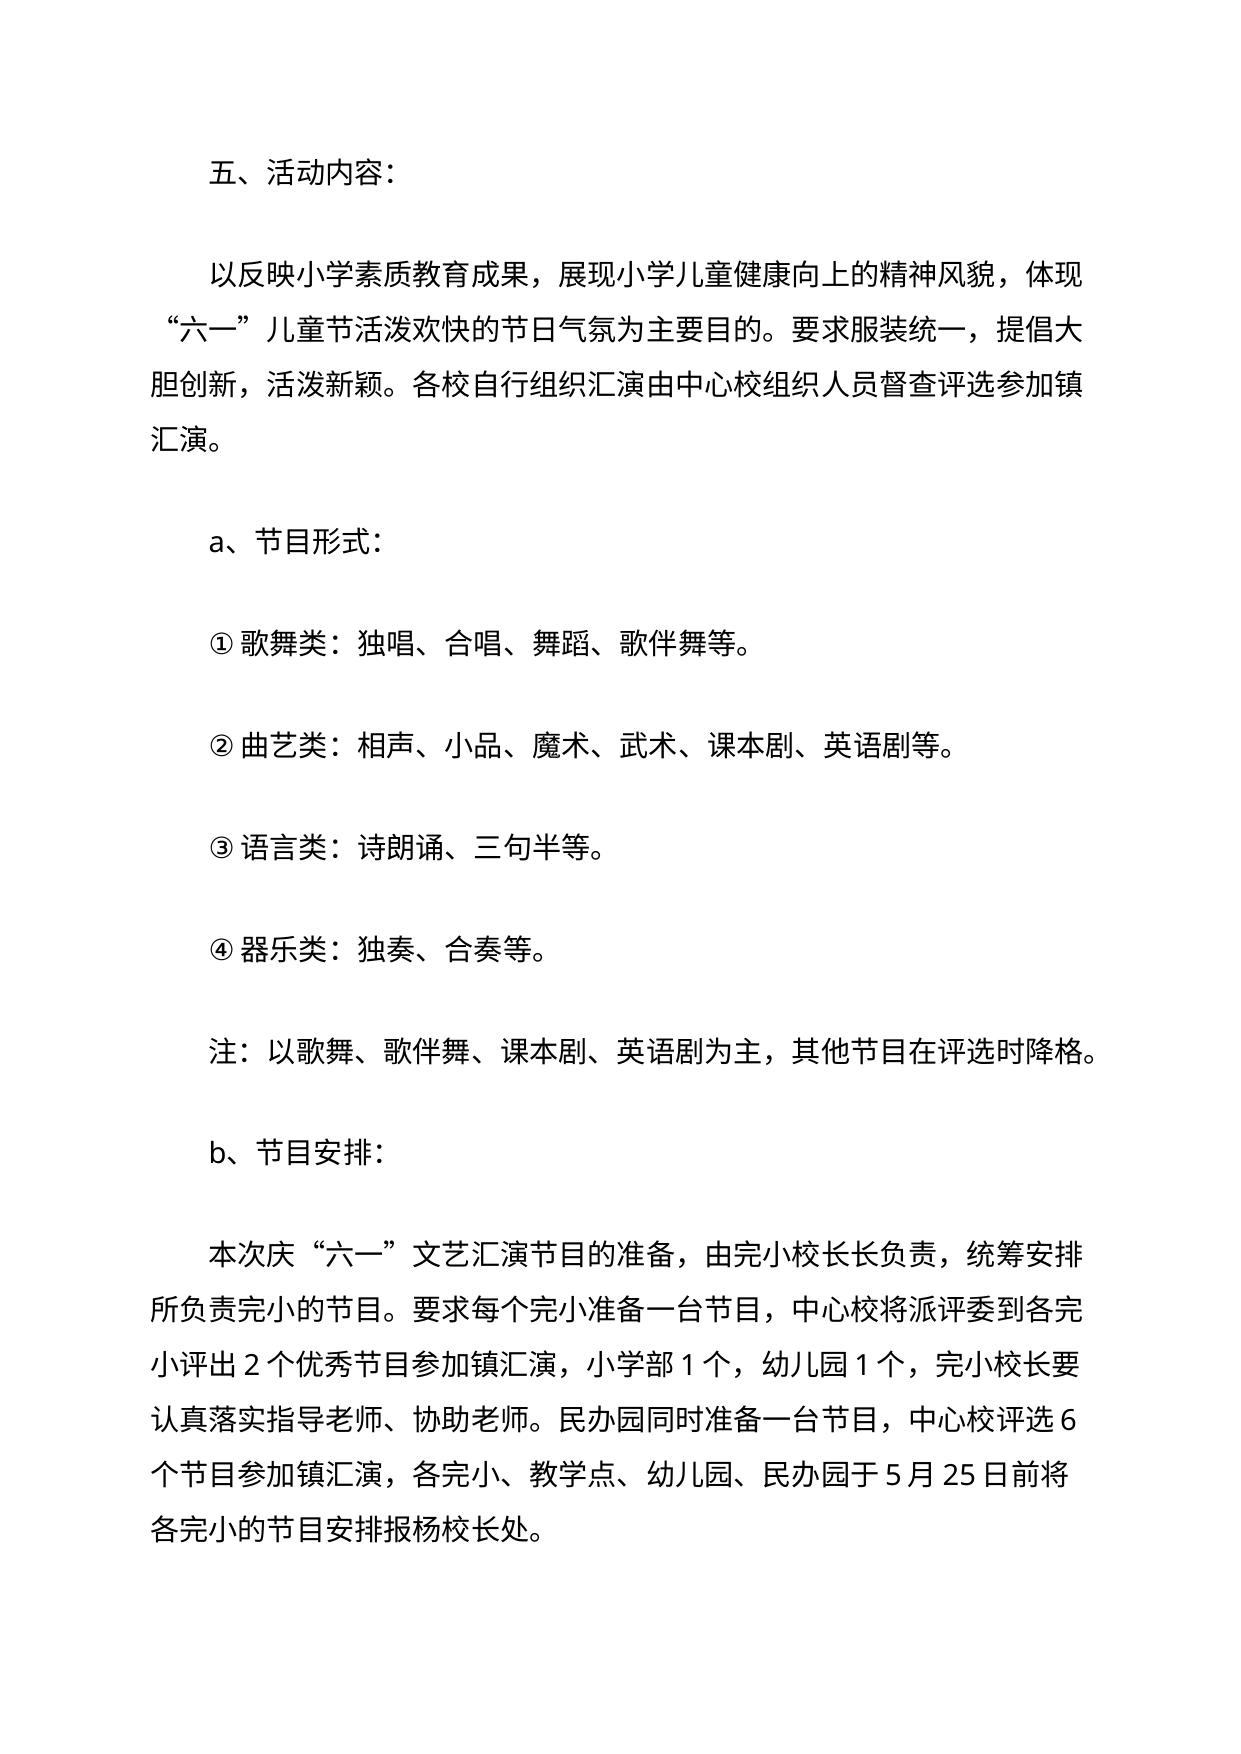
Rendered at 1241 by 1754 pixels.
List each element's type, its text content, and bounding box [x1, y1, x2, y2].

text ③语言类：诗朗诵、三句半等。 [150, 824, 1090, 867]
text ②曲艺类：相声、小品、魔术、武术、课本剧、英语剧等。 [150, 722, 1090, 764]
text 本次庆“六一”文艺汇演节目的准备，由完小校长长负责，统筹安排所负责完小的节目。要求每个完小准备一台节目，中心校将派评委到各完小评出2个优秀节目参加镇汇演，小学部1个，幼儿园1个，完小校长要认真落实指导老师、协助老师。民办园同时准备一台节目，中心校评选6个节目参加镇汇演，各完小、教学点、幼儿园、民办园于5月25日前将各完小的节目安排报杨校长处。 [150, 1232, 1090, 1549]
text ①歌舞类：独唱、合唱、舞蹈、歌伴舞等。 [150, 620, 1090, 663]
text 五、活动内容： [150, 150, 1090, 192]
text 以反映小学素质教育成果，展现小学儿童健康向上的精神风貌，体现“六一”儿童节活泼欢快的节日气氛为主要目的。要求服装统一，提倡大胆创新，活泼新颖。各校自行组织汇演由中心校组织人员督查评选参加镇汇演。 [150, 252, 1090, 459]
text 注：以歌舞、歌伴舞、课本剧、英语剧为主，其他节目在评选时降格。 [150, 1028, 1090, 1070]
text ④器乐类：独奏、合奏等。 [150, 926, 1090, 968]
text a、节目形式： [150, 518, 1090, 561]
text b、节目安排： [150, 1130, 1090, 1172]
